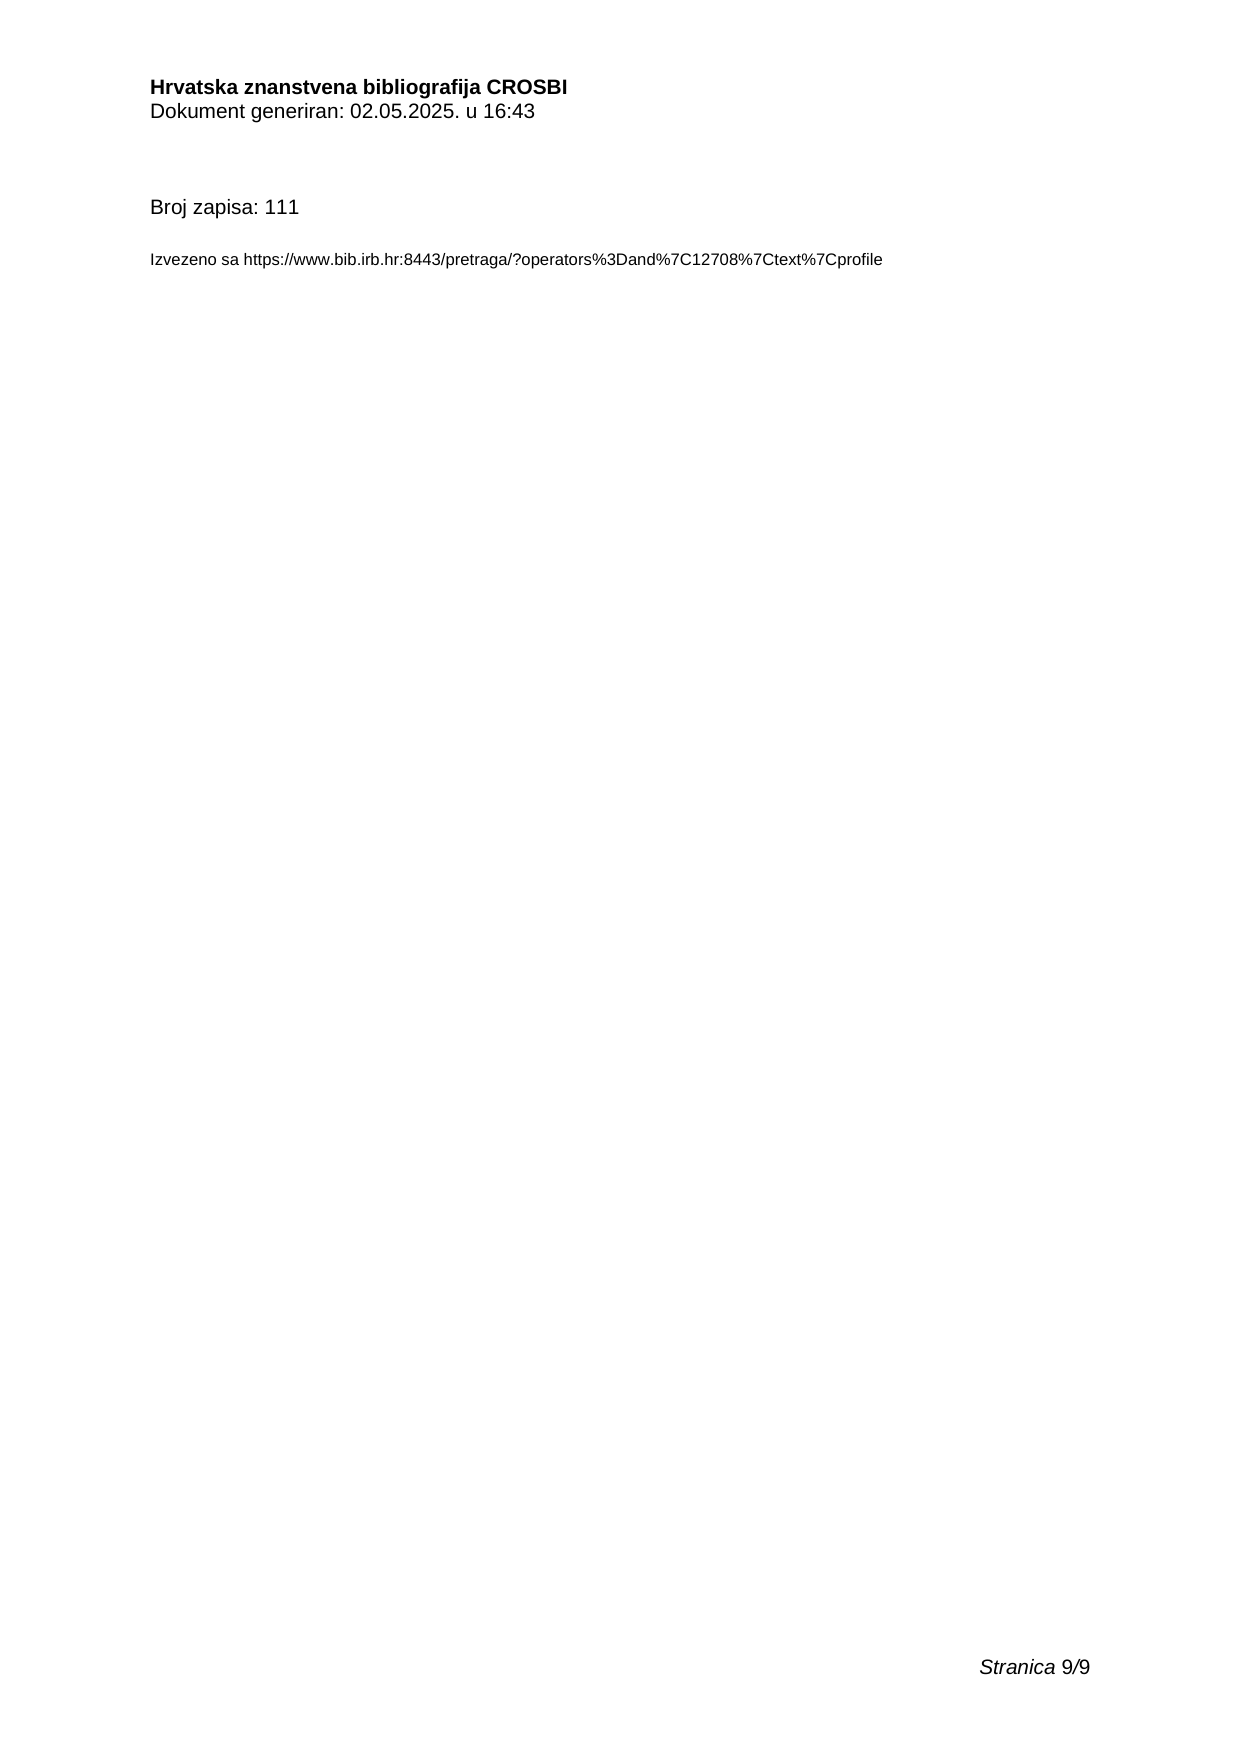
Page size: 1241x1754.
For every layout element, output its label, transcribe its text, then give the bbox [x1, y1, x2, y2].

text Broj zapisa: 111 [150, 195, 1090, 219]
text Izvezeno sa https://www.bib.irb.hr:8443/pretraga/?operators%3Dand%7C12708%7Ctext%7Cprofile [150, 250, 1090, 269]
